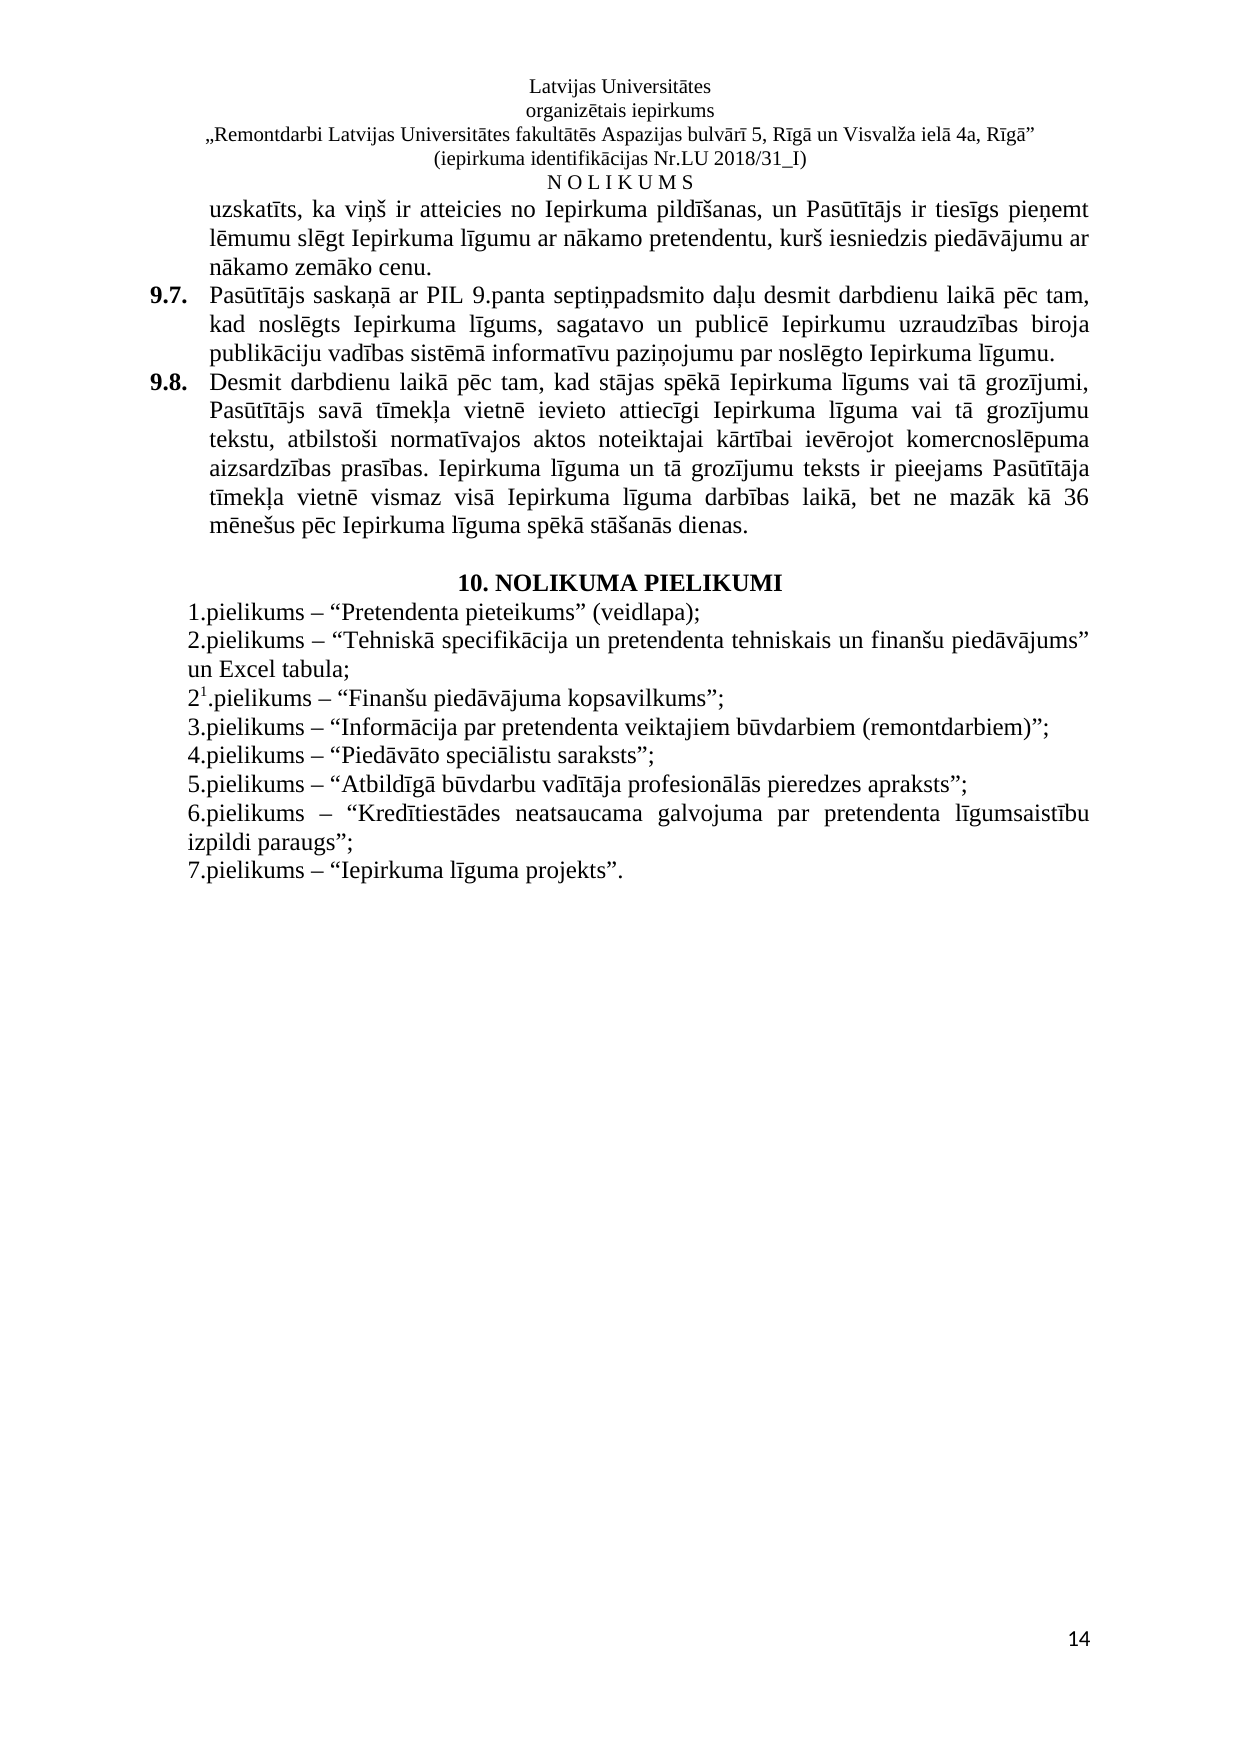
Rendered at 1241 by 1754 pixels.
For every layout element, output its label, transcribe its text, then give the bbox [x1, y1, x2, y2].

list Desmit darbdienu laikā pēc tam, kad stājas spēkā Iepirkuma līgums vai tā grozījumi, Pasūtītājs savā tīmekļa vietnē ievieto attiecīgi Iepirkuma līguma vai tā grozījumu tekstu, atbilstoši normatīvajos aktos noteiktajai kārtībai ievērojot komercnoslēpuma aizsardzības prasības. Iepirkuma līguma un tā grozījumu teksts ir pieejams Pasūtītāja tīmekļa vietnē vismaz visā Iepirkuma līguma darbības laikā, bet ne mazāk kā 36 mēnešus pēc Iepirkuma līguma spēkā stāšanās dienas. [150, 367, 1090, 539]
text 3.pielikums – “Informācija par pretendenta veiktajiem būvdarbiem (remontdarbiem)”; [187, 712, 1090, 740]
text 21.pielikums – “Finanšu piedāvājuma kopsavilkums”; [187, 683, 1090, 712]
subtitle NOLIKUMA PIELIKUMI [150, 568, 1090, 597]
text 4.pielikums – “Piedāvāto speciālistu saraksts”; [187, 740, 1090, 769]
text 2.pielikums – “Tehniskā specifikācija un pretendenta tehniskais un finanšu piedāvājums” un Excel tabula; [187, 625, 1090, 683]
list Pasūtītājs saskaņā ar PIL 9.panta septiņpadsmito daļu desmit darbdienu laikā pēc tam, kad noslēgts Iepirkuma līgums, sagatavo un publicē Iepirkumu uzraudzības biroja publikāciju vadības sistēmā informatīvu paziņojumu par noslēgto Iepirkuma līgumu. [150, 280, 1090, 367]
text 1.pielikums – “Pretendenta pieteikums” (veidlapa); [187, 597, 1090, 625]
text 7.pielikums – “Iepirkuma līguma projekts”. [187, 855, 1090, 884]
text 6.pielikums – “Kredītiestādes neatsaucama galvojuma par pretendenta līgumsaistību izpildi paraugs”; [187, 798, 1090, 855]
text 5.pielikums – “Atbildīgā būvdarbu vadītāja profesionālās pieredzes apraksts”; [187, 769, 1090, 798]
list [150, 194, 1090, 280]
